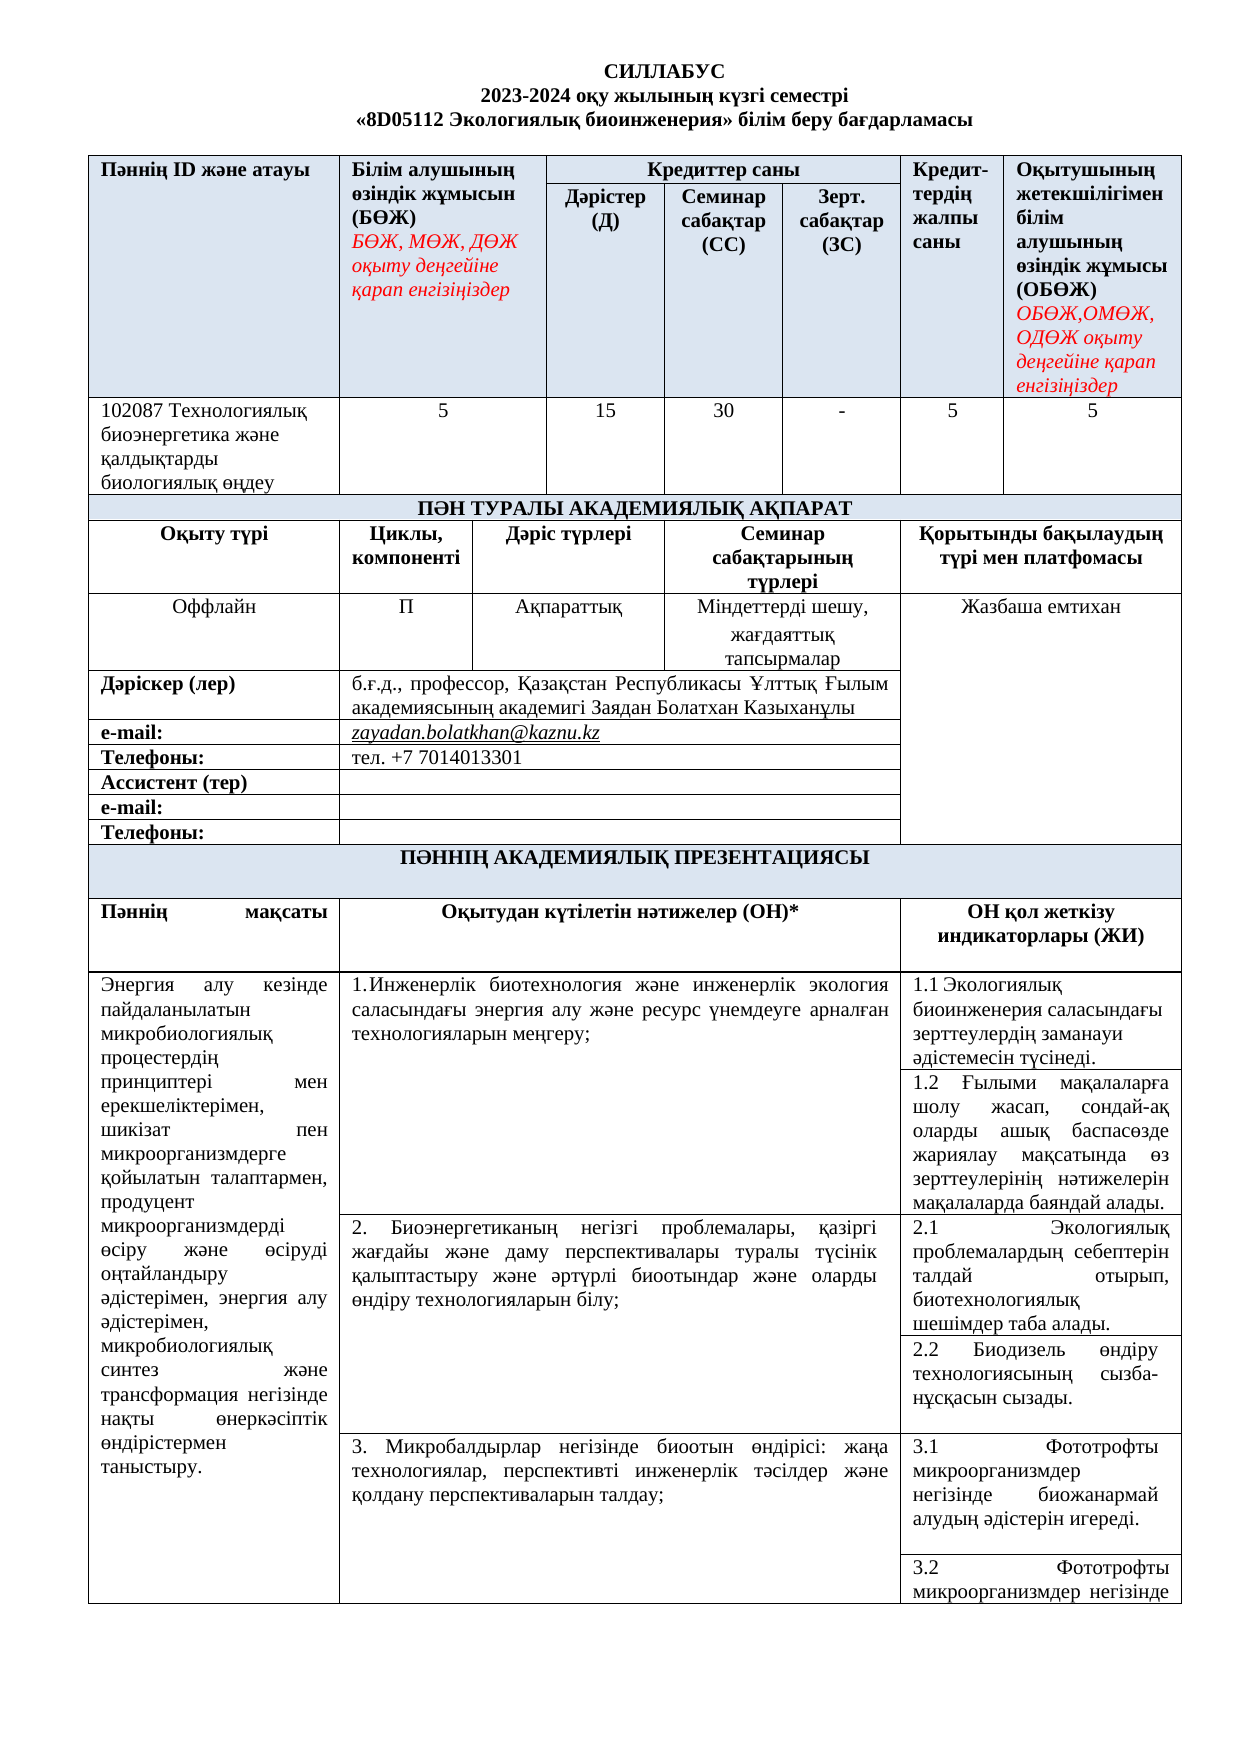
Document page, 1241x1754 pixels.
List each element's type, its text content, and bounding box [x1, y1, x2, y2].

table_cell Энергия алу кезінде пайдаланылатын микробиологиялық процестердің принциптері мен ерекшеліктерімен, шикізат пен микроорганизмдерге қойылатын талаптармен, продуцент микроорганизмдерді өсіру және өсіруді оңтайландыру әдістерімен, энергия алу әдістерімен, микробиологиялық синтез және трансформация негізінде нақты өнеркәсіптік өндірістермен таныстыру. [89, 973, 339, 1603]
table_cell e-mail: [89, 720, 339, 744]
table_cell Пәннің мақсаты [89, 899, 339, 971]
table_cell 5 [901, 398, 1003, 494]
table_cell Телефоны: [89, 820, 339, 844]
table_cell Дәрістер (Д) [547, 184, 664, 397]
table_cell Жазбаша емтихан [901, 594, 1181, 844]
table_cell [340, 795, 900, 819]
table_cell Оқыту түрі [89, 521, 339, 593]
table_cell 102087 Технологиялық биоэнергетика және қалдықтарды биологиялық өңдеу [89, 398, 339, 494]
text 2023-2024 оқу жылының күзгі семестрі [177, 83, 1152, 107]
table_cell тел. +7 7014013301 [340, 745, 900, 769]
table_cell 2.2 Биодизель өндіру технологиясының сызба-нұсқасын сызады. [901, 1336, 1181, 1433]
table_cell 1.2 Ғылыми мақалаларға шолу жасап, сондай-ақ оларды ашық баспасөзде жариялау мақсатында өз зерттеулерінің нәтижелерін мақалаларда баяндай алады. [901, 1070, 1181, 1214]
table_cell Ақпараттық [473, 594, 664, 669]
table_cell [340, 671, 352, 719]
table_header Кредит-тердің жалпы саны [901, 156, 1003, 397]
table_cell ОН қол жеткізу индикаторлары (ЖИ) [901, 899, 1181, 971]
table_cell Экологиялық биоинженерия саласындағы зерттеулердің заманауи әдістемесін түсінеді. [901, 973, 1181, 1069]
table_header Оқытушының жетекшілігімен білім алушының өзіндік жұмысы (ОБӨЖ) ОБӨЖ,ОМӨЖ, ОДӨЖ оқыту деңгейіне қарап енгізіңіздер [1004, 156, 1181, 397]
table_cell Оқытудан күтілетін нәтижелер (ОН)* [340, 899, 900, 971]
table_header Білім алушының өзіндік жұмысын (БӨЖ) БӨЖ, МӨЖ, ДӨЖ оқыту деңгейіне қарап енгізіңіздер [340, 156, 546, 397]
table_cell ПӘННІҢ АКАДЕМИЯЛЫҚ ПРЕЗЕНТАЦИЯСЫ [89, 845, 1181, 898]
table_cell e-mail: [89, 795, 339, 819]
table_cell Телефоны: [89, 745, 339, 769]
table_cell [901, 1555, 1181, 1603]
table_cell Дәріс түрлері [473, 521, 664, 593]
table_cell Ассистент (тер) [89, 770, 339, 794]
table_cell 30 [665, 398, 782, 494]
table_header Пәннің ID және атауы [89, 156, 339, 397]
table_cell - [783, 398, 900, 494]
table_header Кредиттер саны [547, 156, 900, 183]
table_cell Семинар сабақтарының түрлері [665, 521, 900, 593]
table_cell Міндеттерді шешу, жағдаяттық тапсырмалар [665, 594, 900, 669]
table_cell 2. Биоэнергетиканың негізгі проблемалары, қазіргі жағдайы және даму перспективалары туралы түсінік қалыптастыру және әртүрлі биоотындар және оларды өндіру технологияларын білу; [340, 1215, 900, 1433]
table_cell ПӘН ТУРАЛЫ АКАДЕМИЯЛЫҚ АҚПАРАТ [89, 495, 1181, 519]
table_cell [340, 820, 900, 844]
table_cell Дәріскер (лер) [89, 671, 339, 719]
table_cell 5 [1004, 398, 1181, 494]
table_cell zayadan.bolatkhan@kaznu.kz [340, 720, 900, 744]
table_cell 15 [547, 398, 664, 494]
table_cell П [340, 594, 472, 669]
table_cell Циклы, компоненті [340, 521, 472, 593]
table_cell 2.1 Экологиялық проблемалардың себептерін талдай отырып, биотехнологиялық шешімдер таба алады. [901, 1215, 1181, 1335]
table_cell Инженерлік биотехнология және инженерлік экология саласындағы энергия алу және ресурс үнемдеуге арналған технологияларын меңгеру; [340, 973, 900, 1214]
table_cell 3.1 Фототрофты микроорганизмдер негізінде биожанармай алудың әдістерін игереді. [901, 1434, 1181, 1554]
text «8D05112 Экологиялық биоинженерия» білім беру бағдарламасы [177, 107, 1152, 131]
table_cell Оффлайн [89, 594, 339, 669]
table_cell Зерт. сабақтар (ЗС) [783, 184, 900, 397]
table_cell б.ғ.д., профессор, Қазақстан Республикасы Ұлттық Ғылым академиясының академигі Заядан Болатхан Казыханұлы [591, 671, 900, 719]
text СИЛЛАБУС [177, 59, 1152, 83]
table_cell 3. Микробалдырлар негізінде биоотын өндірісі: жаңа технологиялар, перспективті инженерлік тәсілдер және қолдану перспективаларын талдау; [340, 1434, 900, 1603]
table_cell 5 [340, 398, 546, 494]
table_cell Семинар сабақтар (СС) [665, 184, 782, 397]
table_cell [340, 770, 900, 794]
table_cell Қорытынды бақылаудың түрі мен платфомасы [901, 521, 1181, 593]
